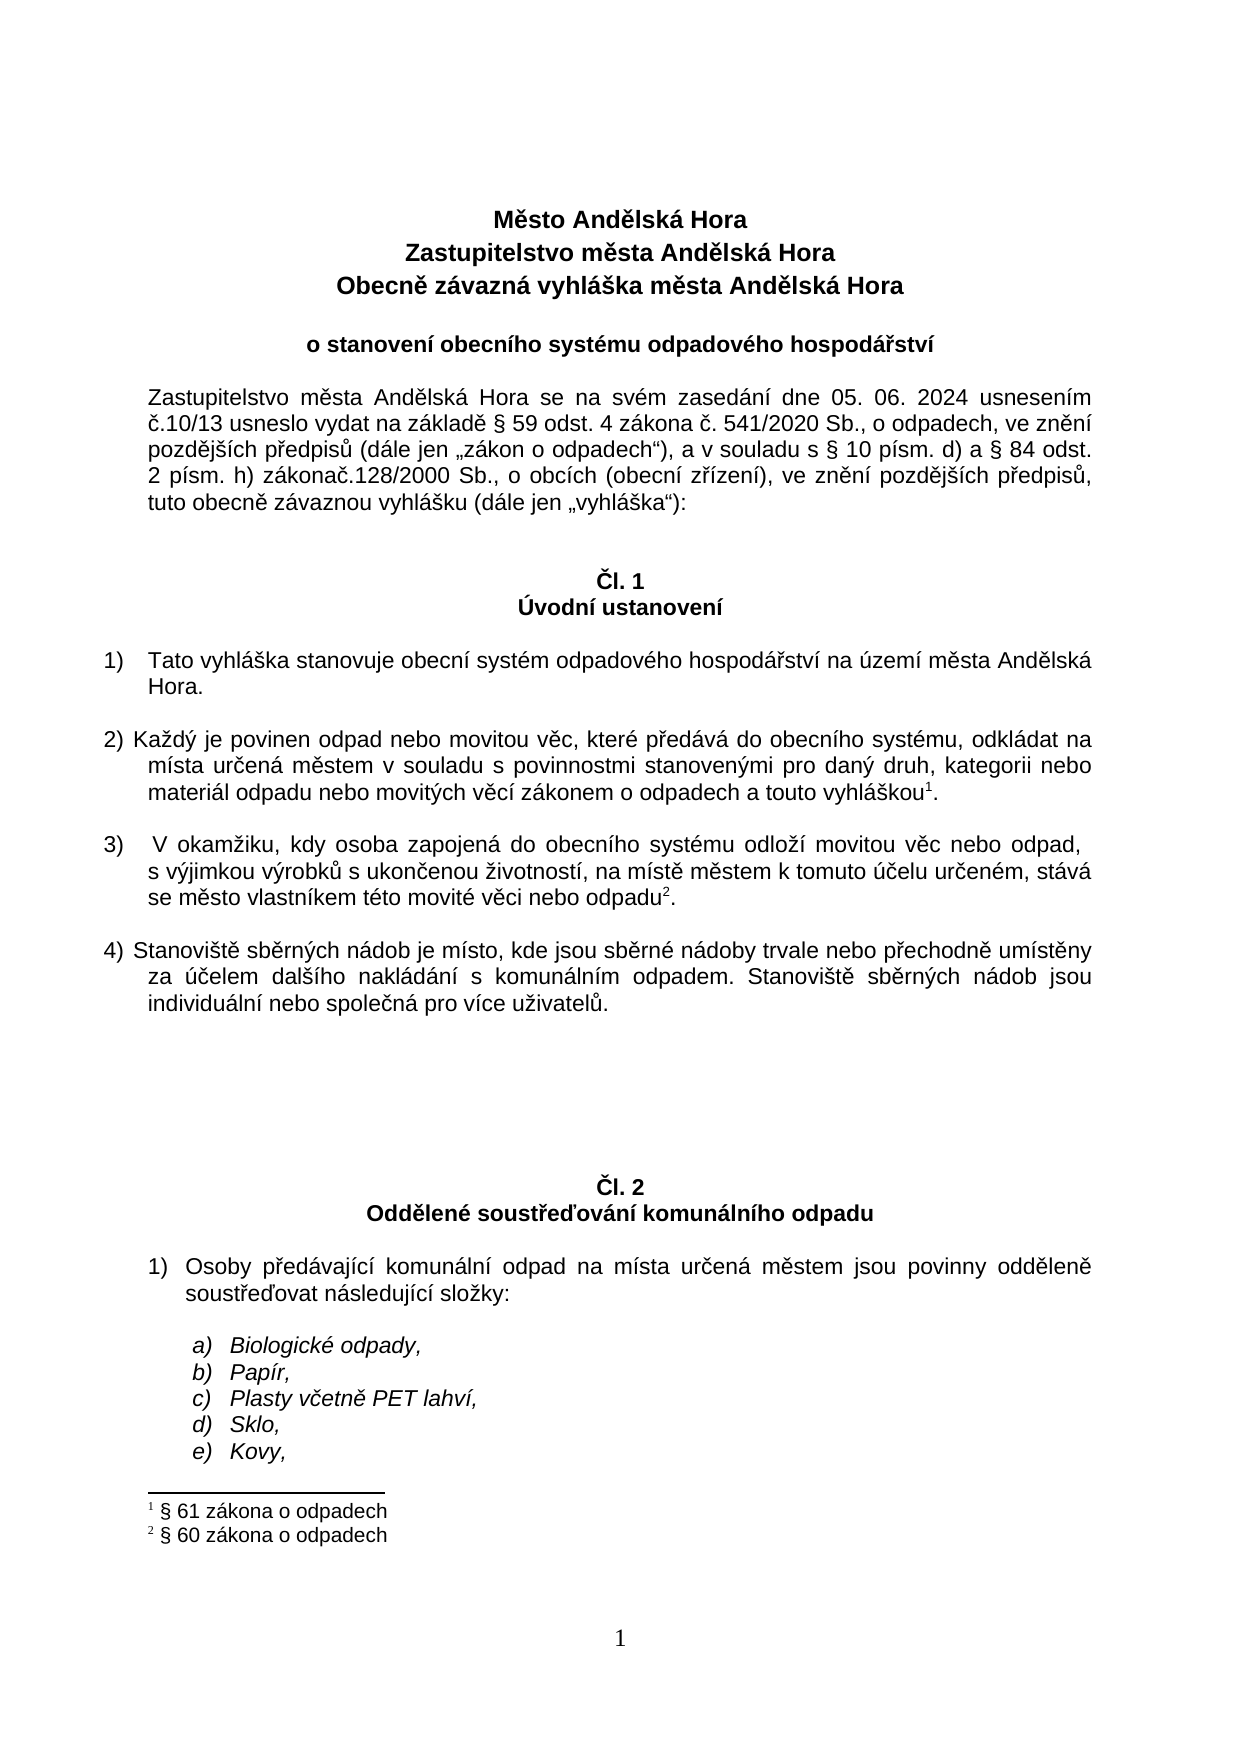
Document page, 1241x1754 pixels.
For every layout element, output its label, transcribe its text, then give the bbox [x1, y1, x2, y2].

text Obecně závazná vyhláška města Andělská Hora [148, 271, 1092, 300]
subtitle Úvodní ustanovení [148, 594, 1092, 621]
list Biologické odpady, [192, 1332, 1092, 1358]
text Město Andělská Hora [148, 205, 1092, 234]
list Tato vyhláška stanovuje obecní systém odpadového hospodářství na území města Andělská Hora. [103, 647, 1092, 700]
text Oddělené soustřeďování komunálního odpadu [148, 1200, 1092, 1227]
text Zastupitelstvo města Andělská Hora se na svém zasedání dne 05. 06. 2024 usnesením č.10/13 usneslo vydat na základě § 59 odst. 4 zákona č. 541/2020 Sb., o odpadech, ve znění pozdějších předpisů (dále jen „zákon o odpadech“), a v souladu s § 10 písm. d) a § 84 odst. 2 písm. h) zákonač.128/2000 Sb., o obcích (obecní zřízení), ve znění pozdějších předpisů, tuto obecně závaznou vyhlášku (dále jen „vyhláška“): [148, 383, 1092, 515]
text Čl. 1 [148, 568, 1092, 594]
list Každý je povinen odpad nebo movitou věc, které předává do obecního systému, odkládat na místa určená městem v souladu s povinnostmi stanovenými pro daný druh, kategorii nebo materiál odpadu nebo movitých věcí zákonem o odpadech a touto vyhláškou. [103, 726, 1092, 805]
list Stanoviště sběrných nádob je místo, kde jsou sběrné nádoby trvale nebo přechodně umístěny za účelem dalšího nakládání s komunálním odpadem. Stanoviště sběrných nádob jsou individuální nebo společná pro více uživatelů. [103, 937, 1092, 1016]
list Kovy, [192, 1438, 1092, 1464]
list Sklo, [192, 1411, 1092, 1438]
list V okamžiku, kdy osoba zapojená do obecního systému odloží movitou věc nebo odpad, s výjimkou výrobků s ukončenou životností, na místě městem k tomuto účelu určeném, stává se město vlastníkem této movité věci nebo odpadu. [103, 831, 1092, 911]
list Papír, [192, 1358, 1092, 1385]
text Zastupitelstvo města Andělská Hora [148, 238, 1092, 267]
list Osoby předávající komunální odpad na místa určená městem jsou povinny odděleně soustřeďovat následující složky: [148, 1253, 1092, 1306]
text Čl. 2 [148, 1174, 1092, 1200]
text o stanovení obecního systému odpadového hospodářství [148, 331, 1092, 357]
list Plasty včetně PET lahví, [192, 1385, 1092, 1411]
